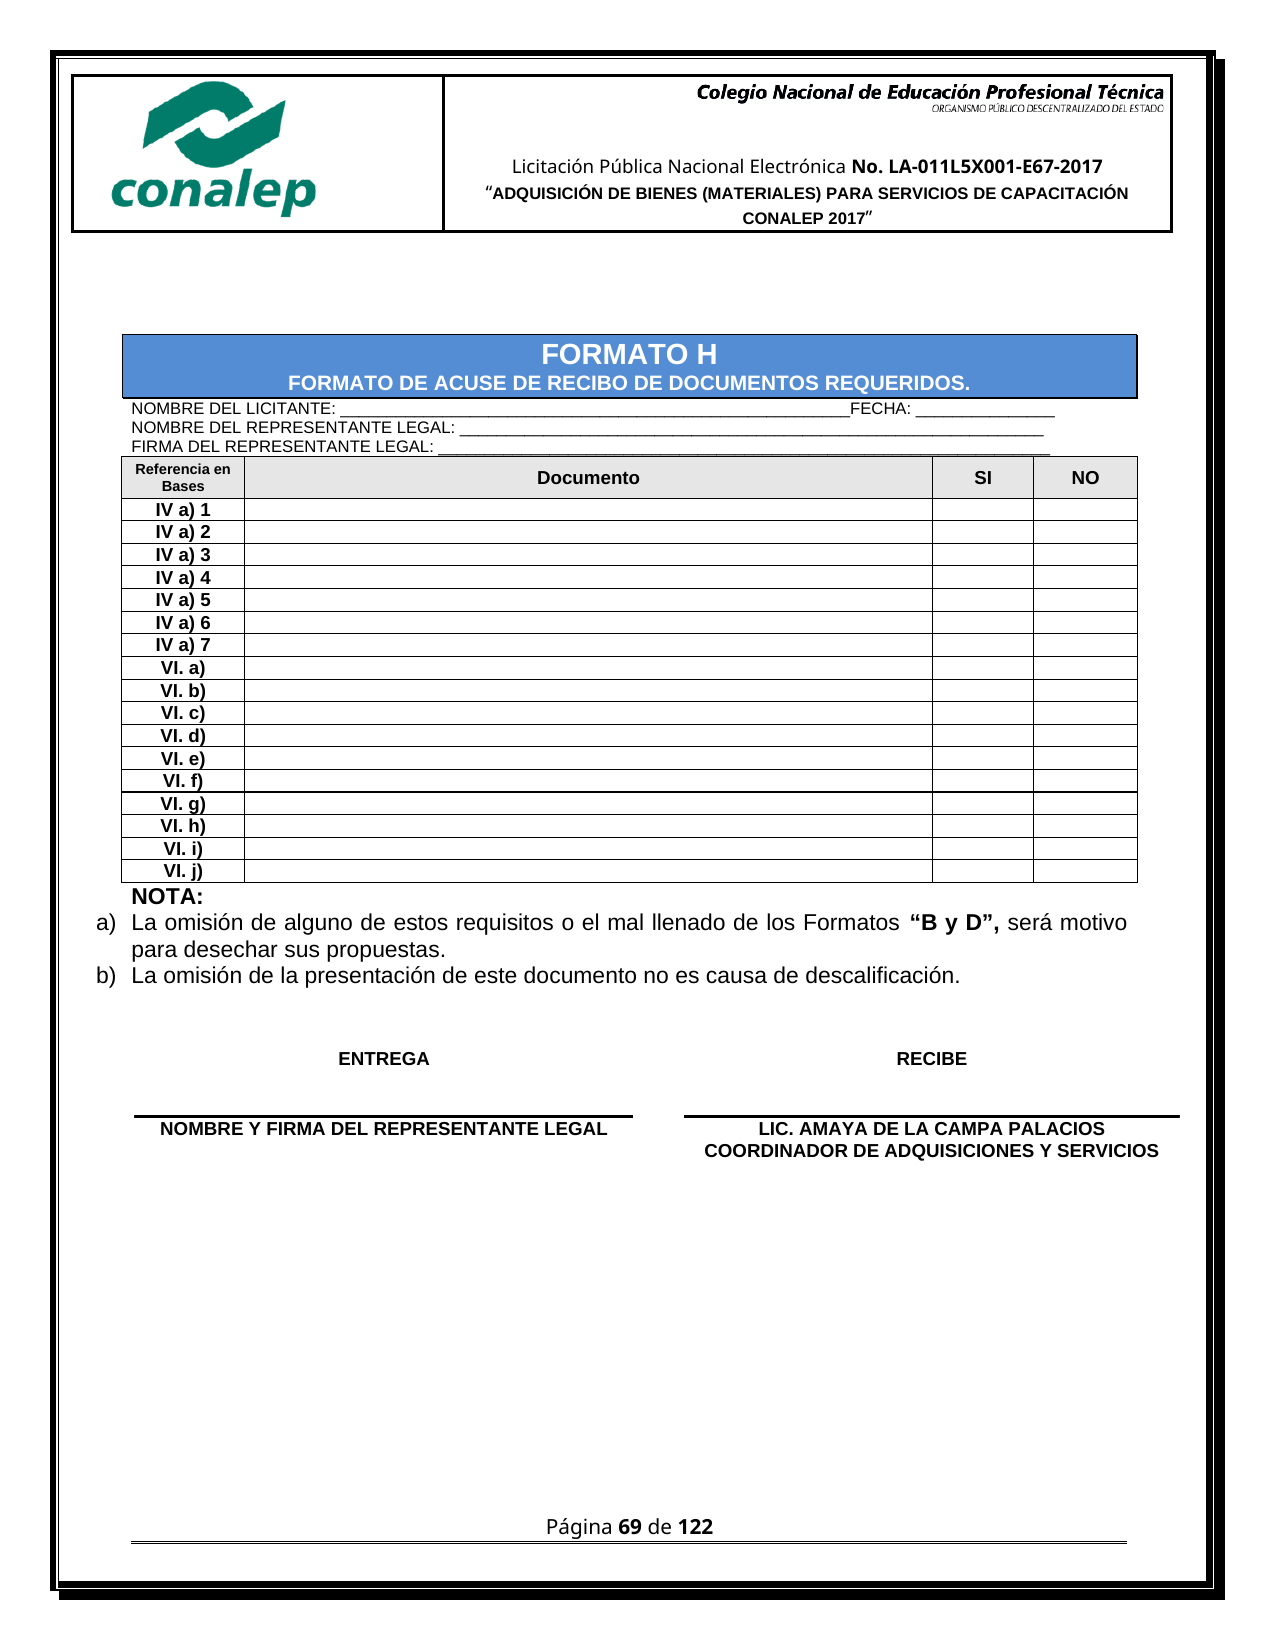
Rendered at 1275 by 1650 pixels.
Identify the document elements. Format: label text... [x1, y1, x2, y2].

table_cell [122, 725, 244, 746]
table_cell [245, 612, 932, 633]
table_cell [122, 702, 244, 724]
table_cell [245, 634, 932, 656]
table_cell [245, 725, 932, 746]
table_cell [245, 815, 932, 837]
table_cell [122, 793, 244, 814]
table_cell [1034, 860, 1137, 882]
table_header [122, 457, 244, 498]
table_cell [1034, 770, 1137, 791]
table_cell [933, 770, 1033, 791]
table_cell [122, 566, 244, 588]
list La omisión de alguno de estos requisitos o el mal llenado de los Formatos “B y D”, será motivo para desechar sus propuestas. [96, 909, 1127, 962]
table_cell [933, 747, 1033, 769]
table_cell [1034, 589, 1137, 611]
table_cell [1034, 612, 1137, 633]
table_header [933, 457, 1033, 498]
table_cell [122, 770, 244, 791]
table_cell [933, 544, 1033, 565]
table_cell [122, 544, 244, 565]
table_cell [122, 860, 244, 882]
picture [83, 77, 341, 221]
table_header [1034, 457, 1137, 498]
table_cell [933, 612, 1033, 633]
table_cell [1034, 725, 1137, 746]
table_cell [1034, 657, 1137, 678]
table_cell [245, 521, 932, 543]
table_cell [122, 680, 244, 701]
text NOMBRE DEL REPRESENTANTE LEGAL: _______________________________________________________________ [131, 418, 1127, 437]
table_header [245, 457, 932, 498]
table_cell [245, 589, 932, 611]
picture [697, 84, 1164, 112]
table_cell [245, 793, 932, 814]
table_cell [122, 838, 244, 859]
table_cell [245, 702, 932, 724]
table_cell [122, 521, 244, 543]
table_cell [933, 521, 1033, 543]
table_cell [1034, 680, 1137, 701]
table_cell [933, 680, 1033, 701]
list La omisión de la presentación de este documento no es causa de descalificación. [96, 962, 1127, 988]
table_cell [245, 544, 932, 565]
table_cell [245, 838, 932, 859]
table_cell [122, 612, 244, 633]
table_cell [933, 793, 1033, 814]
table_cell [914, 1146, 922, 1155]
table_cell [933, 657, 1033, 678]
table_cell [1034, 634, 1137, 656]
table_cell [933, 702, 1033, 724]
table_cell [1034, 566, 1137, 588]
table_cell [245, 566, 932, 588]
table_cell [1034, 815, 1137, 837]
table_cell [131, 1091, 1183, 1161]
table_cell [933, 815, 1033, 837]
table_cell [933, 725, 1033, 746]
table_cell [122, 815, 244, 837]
text NOTA: [131, 883, 1127, 909]
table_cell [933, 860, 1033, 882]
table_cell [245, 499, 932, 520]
subtitle FORMATO DE ACUSE DE RECIBO DE DOCUMENTOS REQUERIDOS. [123, 367, 1136, 397]
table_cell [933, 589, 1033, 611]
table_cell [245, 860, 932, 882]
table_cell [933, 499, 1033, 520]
text FIRMA DEL REPRESENTANTE LEGAL: __________________________________________________________________ [131, 437, 1127, 456]
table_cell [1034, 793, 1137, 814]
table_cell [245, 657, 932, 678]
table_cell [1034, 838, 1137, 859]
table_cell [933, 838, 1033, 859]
text NOMBRE DEL LICITANTE: _______________________________________________________FECHA: _______________ [131, 399, 1127, 418]
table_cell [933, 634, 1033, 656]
subtitle FORMATO H [123, 335, 1136, 367]
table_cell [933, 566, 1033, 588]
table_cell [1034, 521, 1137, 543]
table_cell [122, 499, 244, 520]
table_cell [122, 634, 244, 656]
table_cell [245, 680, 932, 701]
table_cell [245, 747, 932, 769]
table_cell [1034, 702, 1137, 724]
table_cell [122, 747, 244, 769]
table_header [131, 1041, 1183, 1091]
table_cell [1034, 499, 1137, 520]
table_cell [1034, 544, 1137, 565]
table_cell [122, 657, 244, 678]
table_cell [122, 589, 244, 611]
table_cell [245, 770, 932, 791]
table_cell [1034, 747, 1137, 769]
